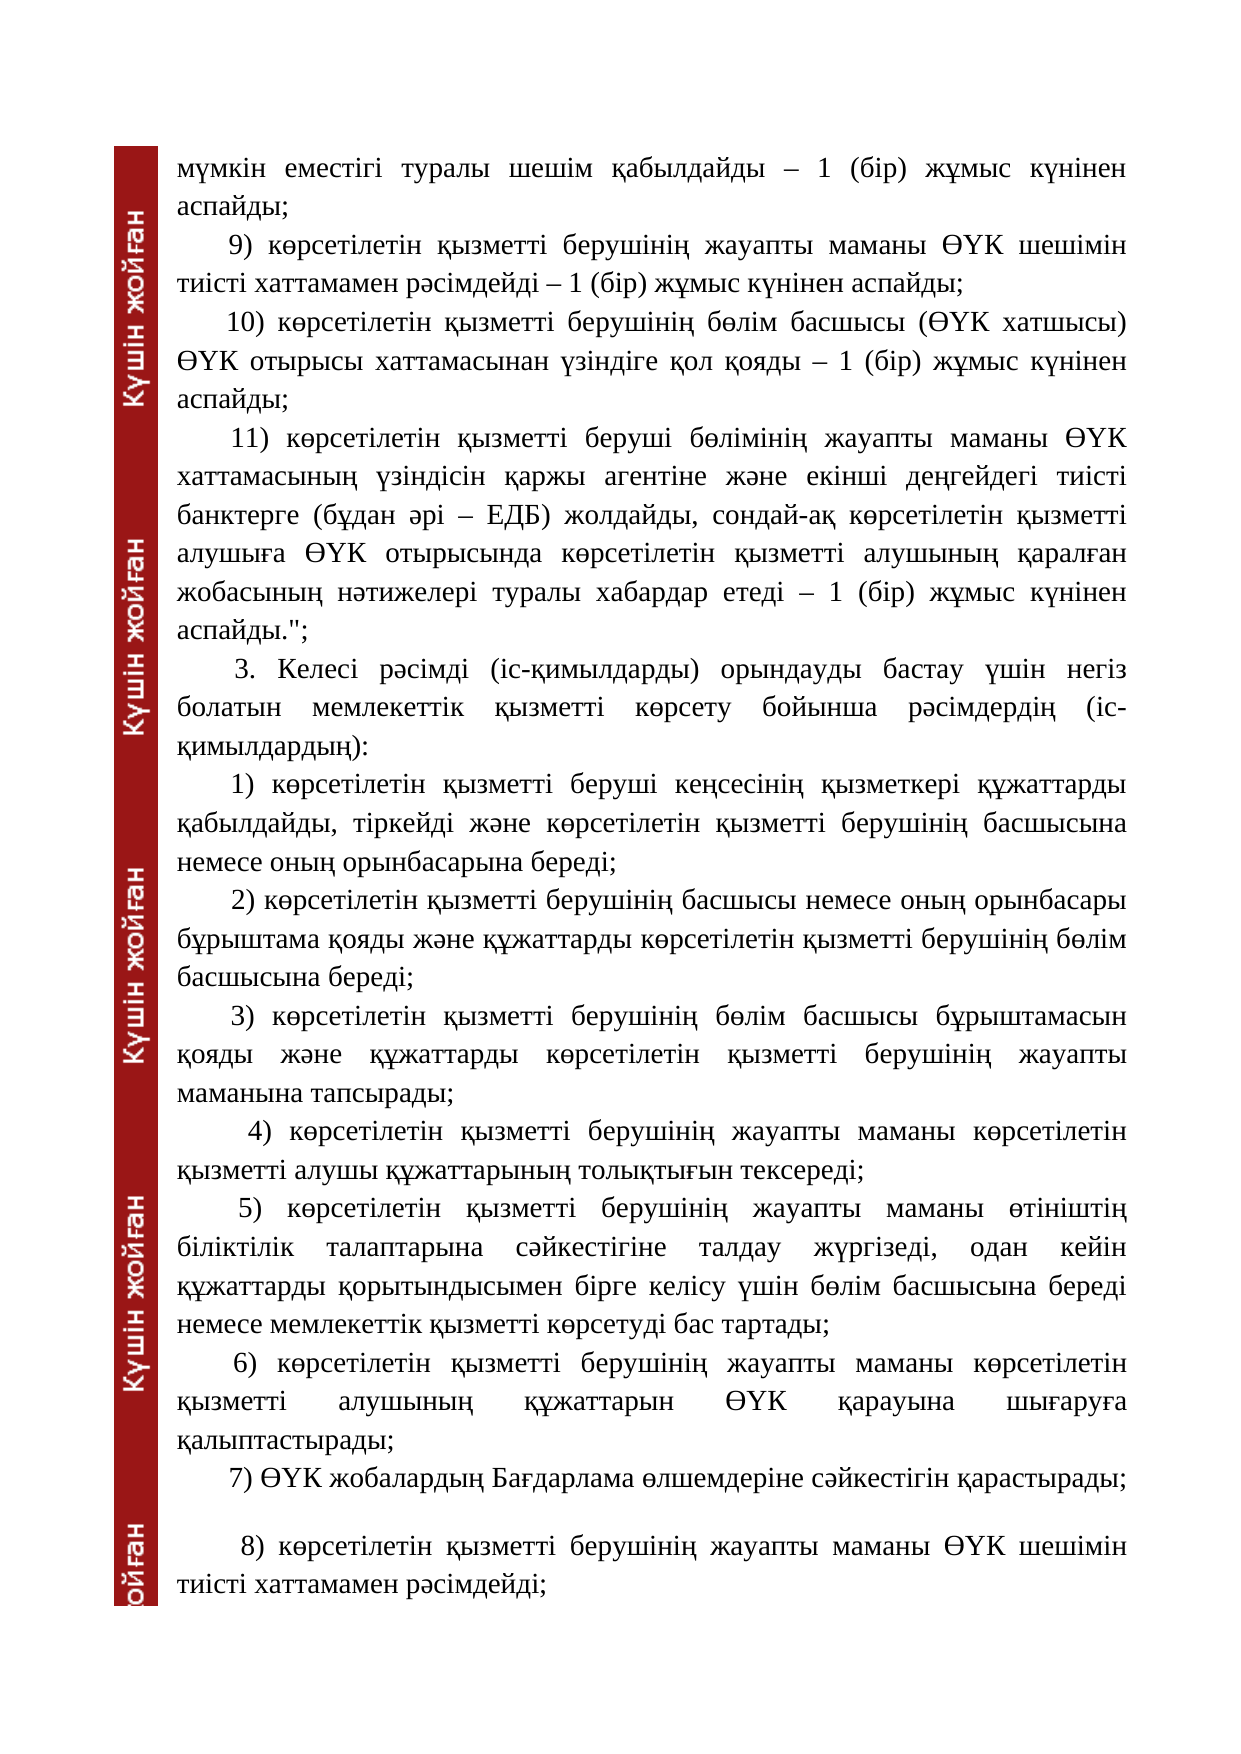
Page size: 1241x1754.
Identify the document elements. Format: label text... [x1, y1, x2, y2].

text 1) көрсетілетін қызметті беруші кеңсесінің қызметкері құжаттарды қабылдайды, тіркейді және көрсетілетін қызметті берушінің басшысына немесе оның орынбасарына береді; [112, 767, 1128, 877]
text 10) көрсетілетін қызметті берушінің бөлім басшысы (ӨҮК хатшысы) ӨҮК отырысы хаттамасынан үзіндіге қол қояды – 1 (бір) жұмыс күнінен аспайды; [112, 304, 1128, 415]
text 3) көрсетілетін қызметті берушінің бөлім басшысы бұрыштамасын қояды және құжаттарды көрсетілетін қызметті берушінің жауапты маманына тапсырады; [112, 998, 1128, 1108]
text 7) ӨҮК жобалардың Бағдарлама өлшемдеріне сәйкестігін қарастырады; [112, 1460, 1128, 1524]
picture [114, 1524, 158, 1528]
picture [114, 1455, 158, 1460]
text 8) көрсетілетін қызметті берушінің жауапты маманы ӨҮК шешімін тиісті хаттамамен рәсімдейді; [112, 1528, 1128, 1600]
text 11) көрсетілетін қызметті беруші бөлімінің жауапты маманы ӨҮК хаттамасының үзіндісін қаржы агентіне және екінші деңгейдегі тиісті банктерге (бұдан әрі – ЕДБ) жолдайды, сондай-ақ көрсетілетін қызметті алушыға ӨҮК отырысында көрсетілетін қызметті алушының қаралған жобасының нәтижелері туралы хабардар етеді – 1 (бір) жұмыс күнінен аспайды."; [112, 420, 1128, 646]
picture [114, 1186, 158, 1191]
picture [114, 762, 158, 767]
picture [114, 146, 158, 150]
picture [114, 993, 158, 998]
picture [114, 299, 158, 304]
picture [114, 646, 158, 651]
picture [114, 415, 158, 420]
picture [114, 1340, 158, 1345]
picture [114, 877, 158, 882]
text 2) көрсетілетін қызметті берушінің басшысы немесе оның орынбасары бұрыштама қояды және құжаттарды көрсетілетін қызметті берушінің бөлім басшысына береді; [112, 882, 1128, 993]
text 5) көрсетілетін қызметті берушінің жауапты маманы өтініштің біліктілік талаптарына сәйкестігіне талдау жүргізеді, одан кейін құжаттарды қорытындысымен бірге келісу үшін бөлім басшысына береді немесе мемлекеттік қызметті көрсетуді бас тартады; [112, 1191, 1128, 1340]
text 9) көрсетілетін қызметті берушінің жауапты маманы ӨҮК шешімін тиісті хаттамамен рәсімдейді – 1 (бір) жұмыс күнінен аспайды; [112, 227, 1128, 299]
text 4) көрсетілетін қызметті берушінің жауапты маманы көрсетілетін қызметті алушы құжаттарының толықтығын тексереді; [112, 1113, 1128, 1186]
picture [114, 1108, 158, 1113]
text 6) көрсетілетін қызметті берушінің жауапты маманы көрсетілетін қызметті алушының құжаттарын ӨҮК қарауына шығаруға қалыптастырады; [112, 1345, 1128, 1455]
picture [114, 222, 158, 227]
text 3. Келесі рәсімді (іс-қимылдарды) орындауды бастау үшін негіз болатын мемлекеттік қызметті көрсету бойынша рәсімдердің (іс-қимылдардың): [112, 651, 1128, 762]
picture [114, 1600, 158, 1606]
